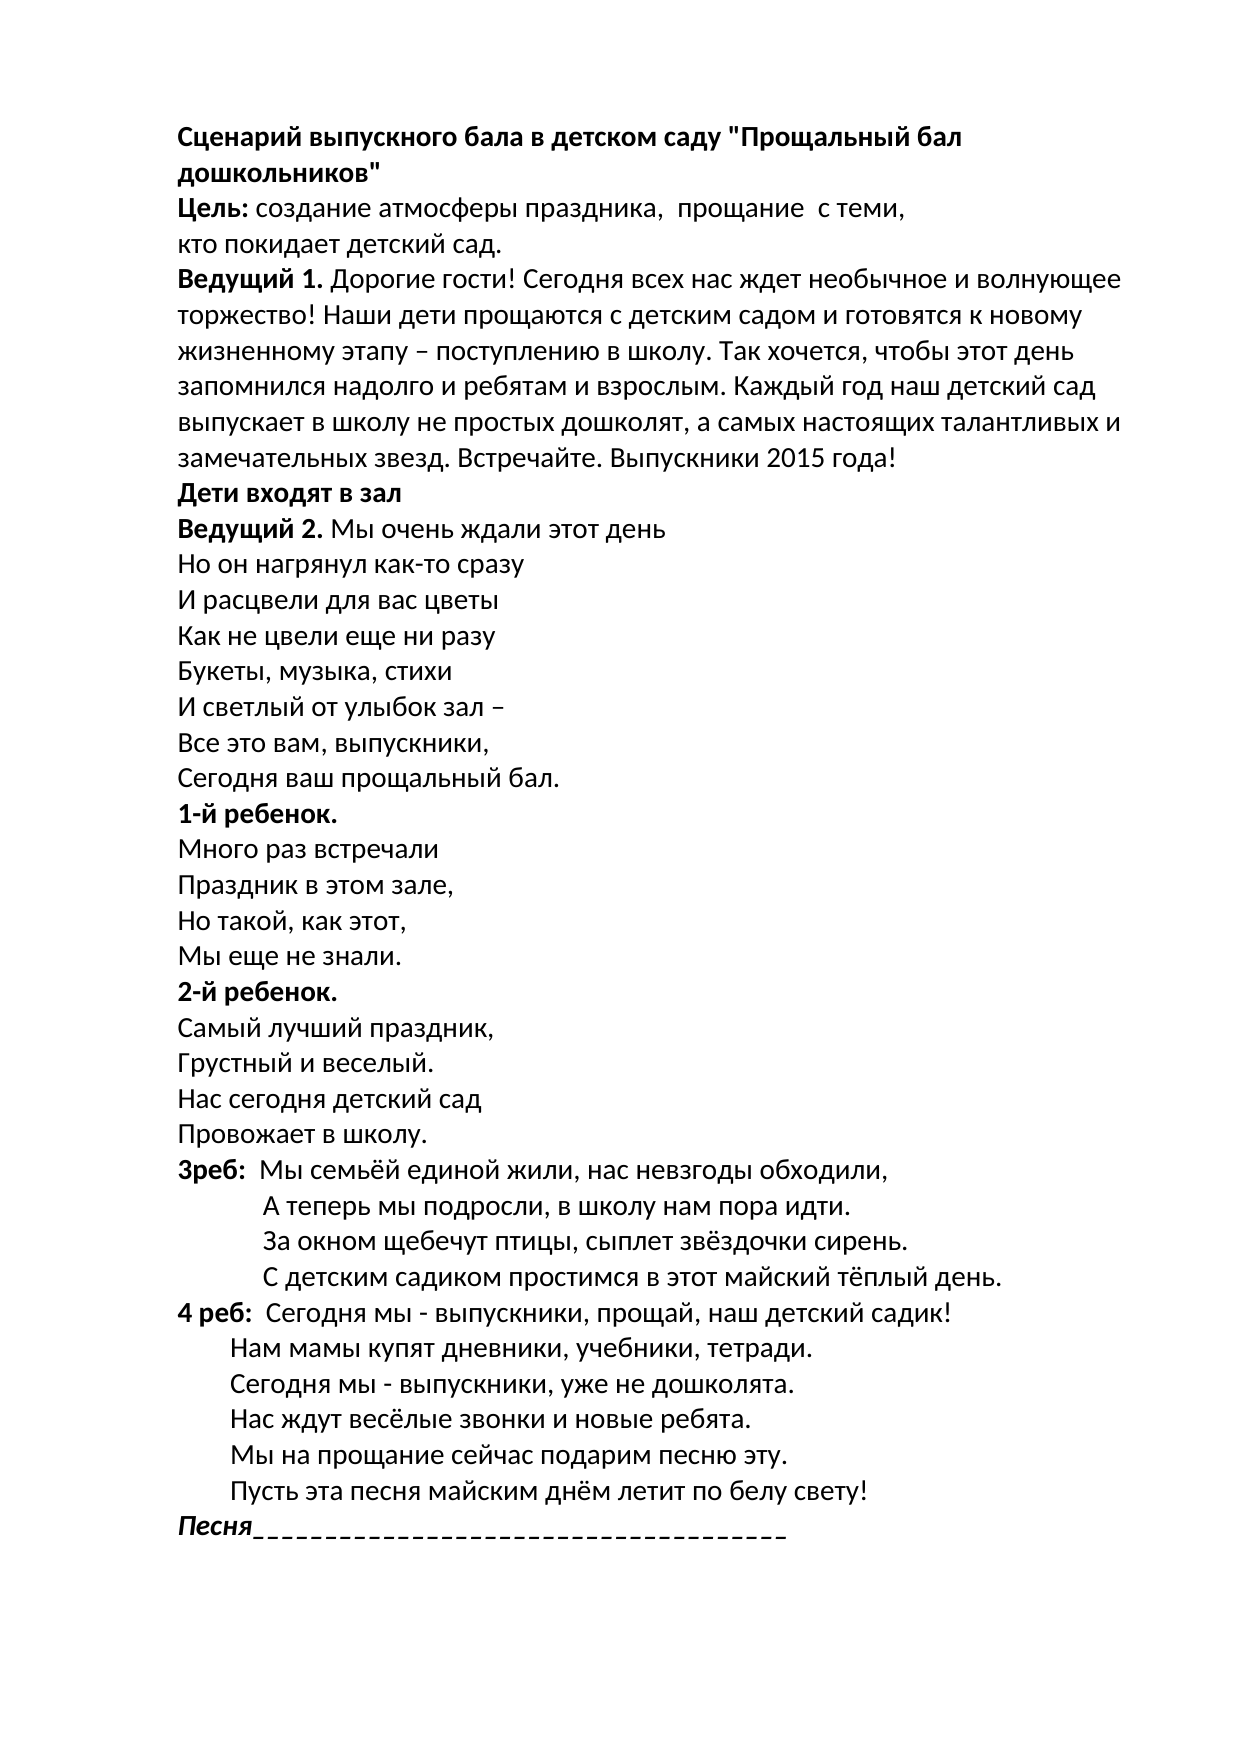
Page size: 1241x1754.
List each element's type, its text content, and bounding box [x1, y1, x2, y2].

text Но он нагрянул как-то сразу [177, 546, 1152, 581]
text Провожает в школу. [177, 1116, 1152, 1151]
text Ведущий 2. Мы очень ждали этот день [177, 510, 1152, 546]
text Цель: создание атмосферы праздника, прощание с теми, [177, 189, 1152, 225]
text Дети входят в зал [177, 474, 1152, 510]
text Грустный и веселый. [177, 1044, 1152, 1080]
text Мы на прощание сейчас подарим песню эту. [177, 1436, 1152, 1472]
text Песня_____________________________________ [177, 1507, 1152, 1543]
text Сценарий выпускного бала в детском саду "Прощальный бал дошкольников" [177, 118, 1152, 189]
text 2-й ребенок. [177, 973, 1152, 1009]
text Но такой, как этот, [177, 902, 1152, 937]
text И расцвели для вас цветы [177, 581, 1152, 617]
text кто покидает детский сад. [177, 225, 1152, 261]
text За окном щебечут птицы, сыплет звёздочки сирень. [177, 1222, 1152, 1258]
text Нас сегодня детский сад [177, 1080, 1152, 1116]
text Много раз встречали [177, 831, 1152, 866]
text 1-й ребенок. [177, 795, 1152, 831]
text С детским садиком простимся в этот майский тёплый день. [177, 1258, 1152, 1294]
text Нам мамы купят дневники, учебники, тетради. [177, 1329, 1152, 1365]
text Сегодня ваш прощальный бал. [177, 759, 1152, 795]
text Праздник в этом зале, [177, 866, 1152, 902]
text Мы еще не знали. [177, 937, 1152, 973]
text Самый лучший праздник, [177, 1009, 1152, 1044]
text Нас ждут весёлые звонки и новые ребята. [177, 1401, 1152, 1436]
text Все это вам, выпускники, [177, 724, 1152, 759]
text 3реб: Мы семьёй единой жили, нас невзгоды обходили, [177, 1151, 1152, 1187]
text Ведущий 1. Дорогие гости! Сегодня всех нас ждет необычное и волнующее торжество! Наши дети прощаются с детским садом и готовятся к новому жизненному этапу – поступлению в школу. Так хочется, чтобы этот день запомнился надолго и ребятам и взрослым. Каждый год наш детский сад выпускает в школу не простых дошколят, а самых настоящих талантливых и замечательных звезд. Встречайте. Выпускники 2015 года! [177, 261, 1152, 474]
text Букеты, музыка, стихи [177, 652, 1152, 688]
text Сегодня мы - выпускники, уже не дошколята. [177, 1365, 1152, 1401]
text Пусть эта песня майским днём летит по белу свету! [177, 1472, 1152, 1507]
text Как не цвели еще ни разу [177, 617, 1152, 652]
text 4 реб: Сегодня мы - выпускники, прощай, наш детский садик! [177, 1294, 1152, 1329]
text А теперь мы подросли, в школу нам пора идти. [177, 1187, 1152, 1222]
text И светлый от улыбок зал – [177, 688, 1152, 724]
